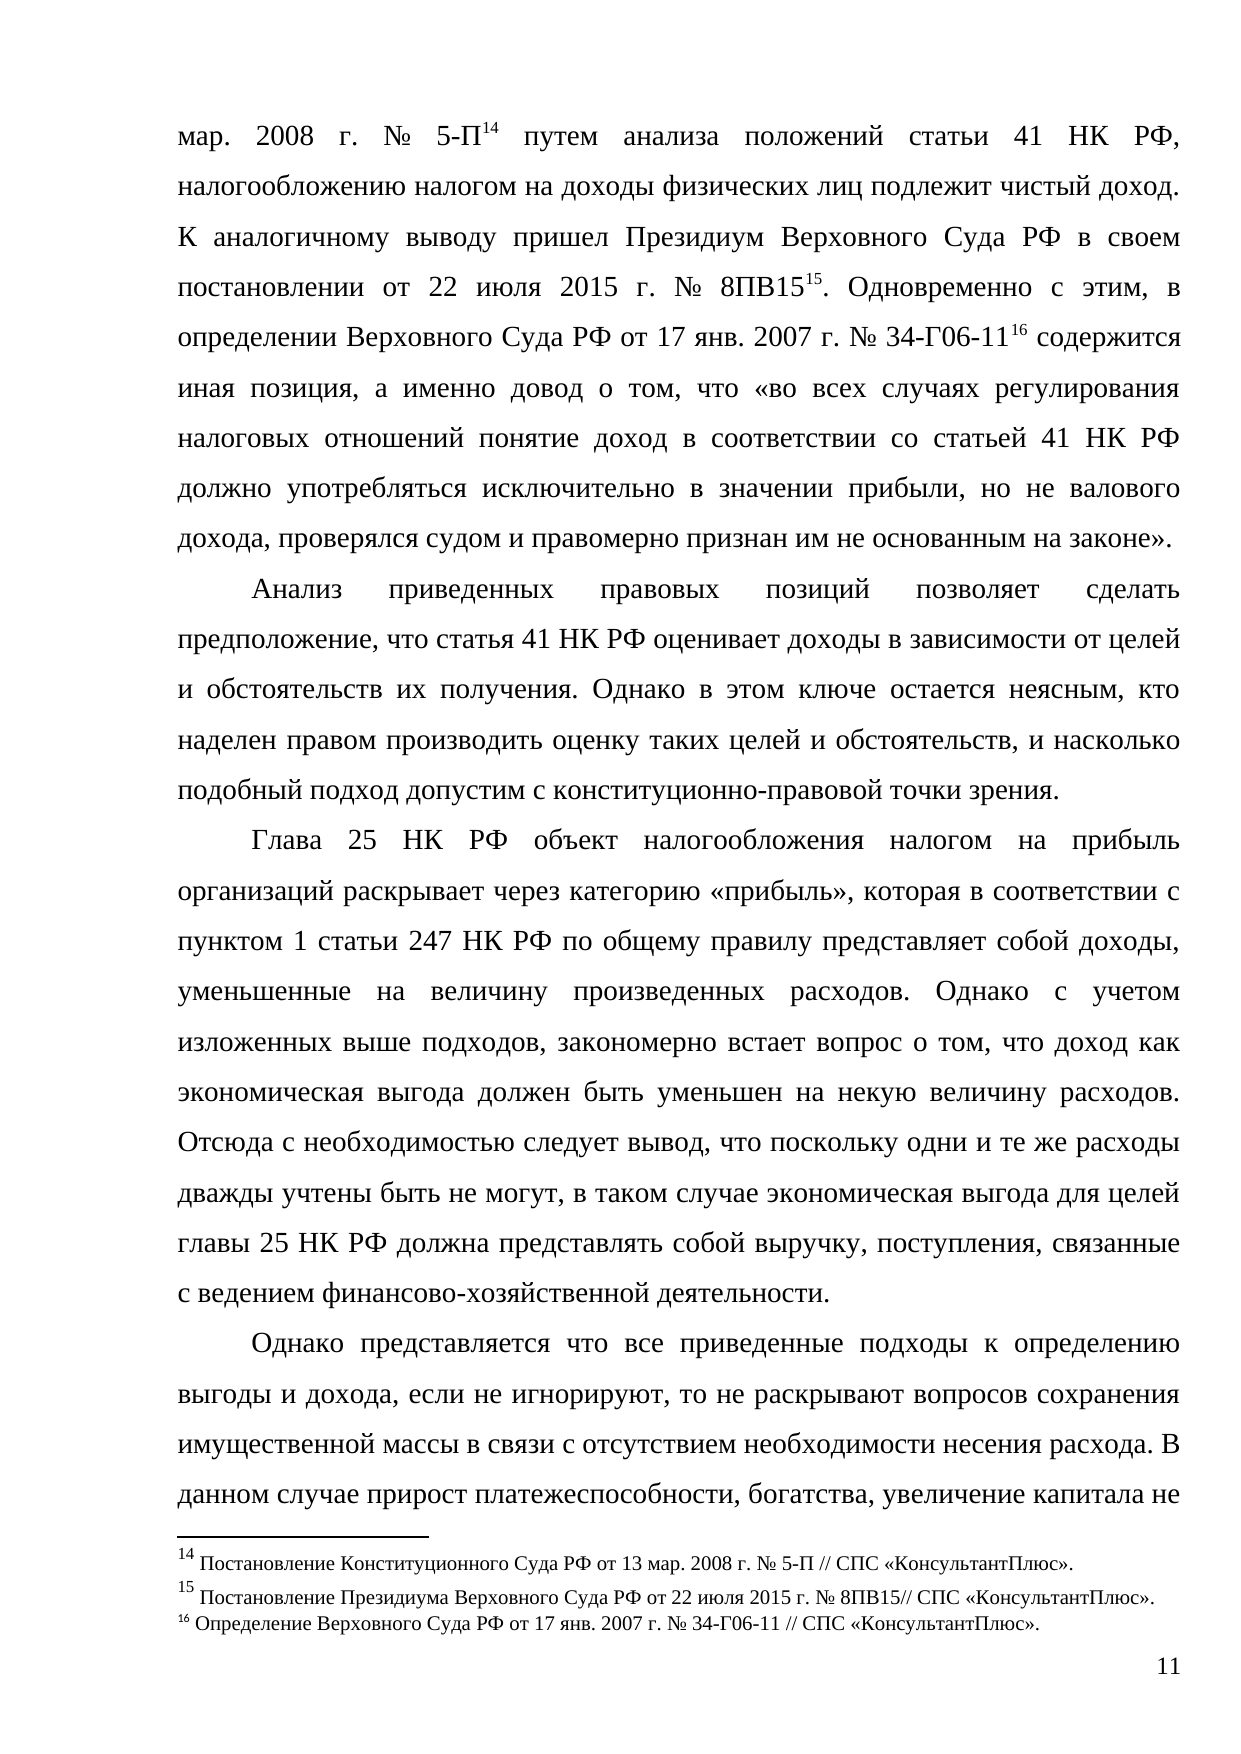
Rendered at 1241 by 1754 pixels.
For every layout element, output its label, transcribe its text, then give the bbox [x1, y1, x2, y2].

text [177, 118, 1181, 554]
text Глава 25 НК РФ объект налогообложения налогом на прибыль организаций раскрывает через категорию «прибыль», которая в соответствии с пунктом 1 статьи 247 НК РФ по общему правилу представляет собой доходы, уменьшенные на величину произведенных расходов. Однако с учетом изложенных выше подходов, закономерно встает вопрос о том, что доход как экономическая выгода должен быть уменьшен на некую величину расходов. Отсюда с необходимостью следует вывод, что поскольку одни и те же расходы дважды учтены быть не могут, в таком случае экономическая выгода для целей главы 25 НК РФ должна представлять собой выручку, поступления, связанные с ведением финансово-хозяйственной деятельности. [177, 822, 1181, 1309]
text Анализ приведенных правовых позиций позволяет сделать предположение, что статья 41 НК РФ оценивает доходы в зависимости от целей и обстоятельств их получения. Однако в этом ключе остается неясным, кто наделен правом производить оценку таких целей и обстоятельств, и насколько подобный подход допустим с конституционно-правовой точки зрения. [177, 571, 1181, 806]
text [177, 1326, 1181, 1510]
